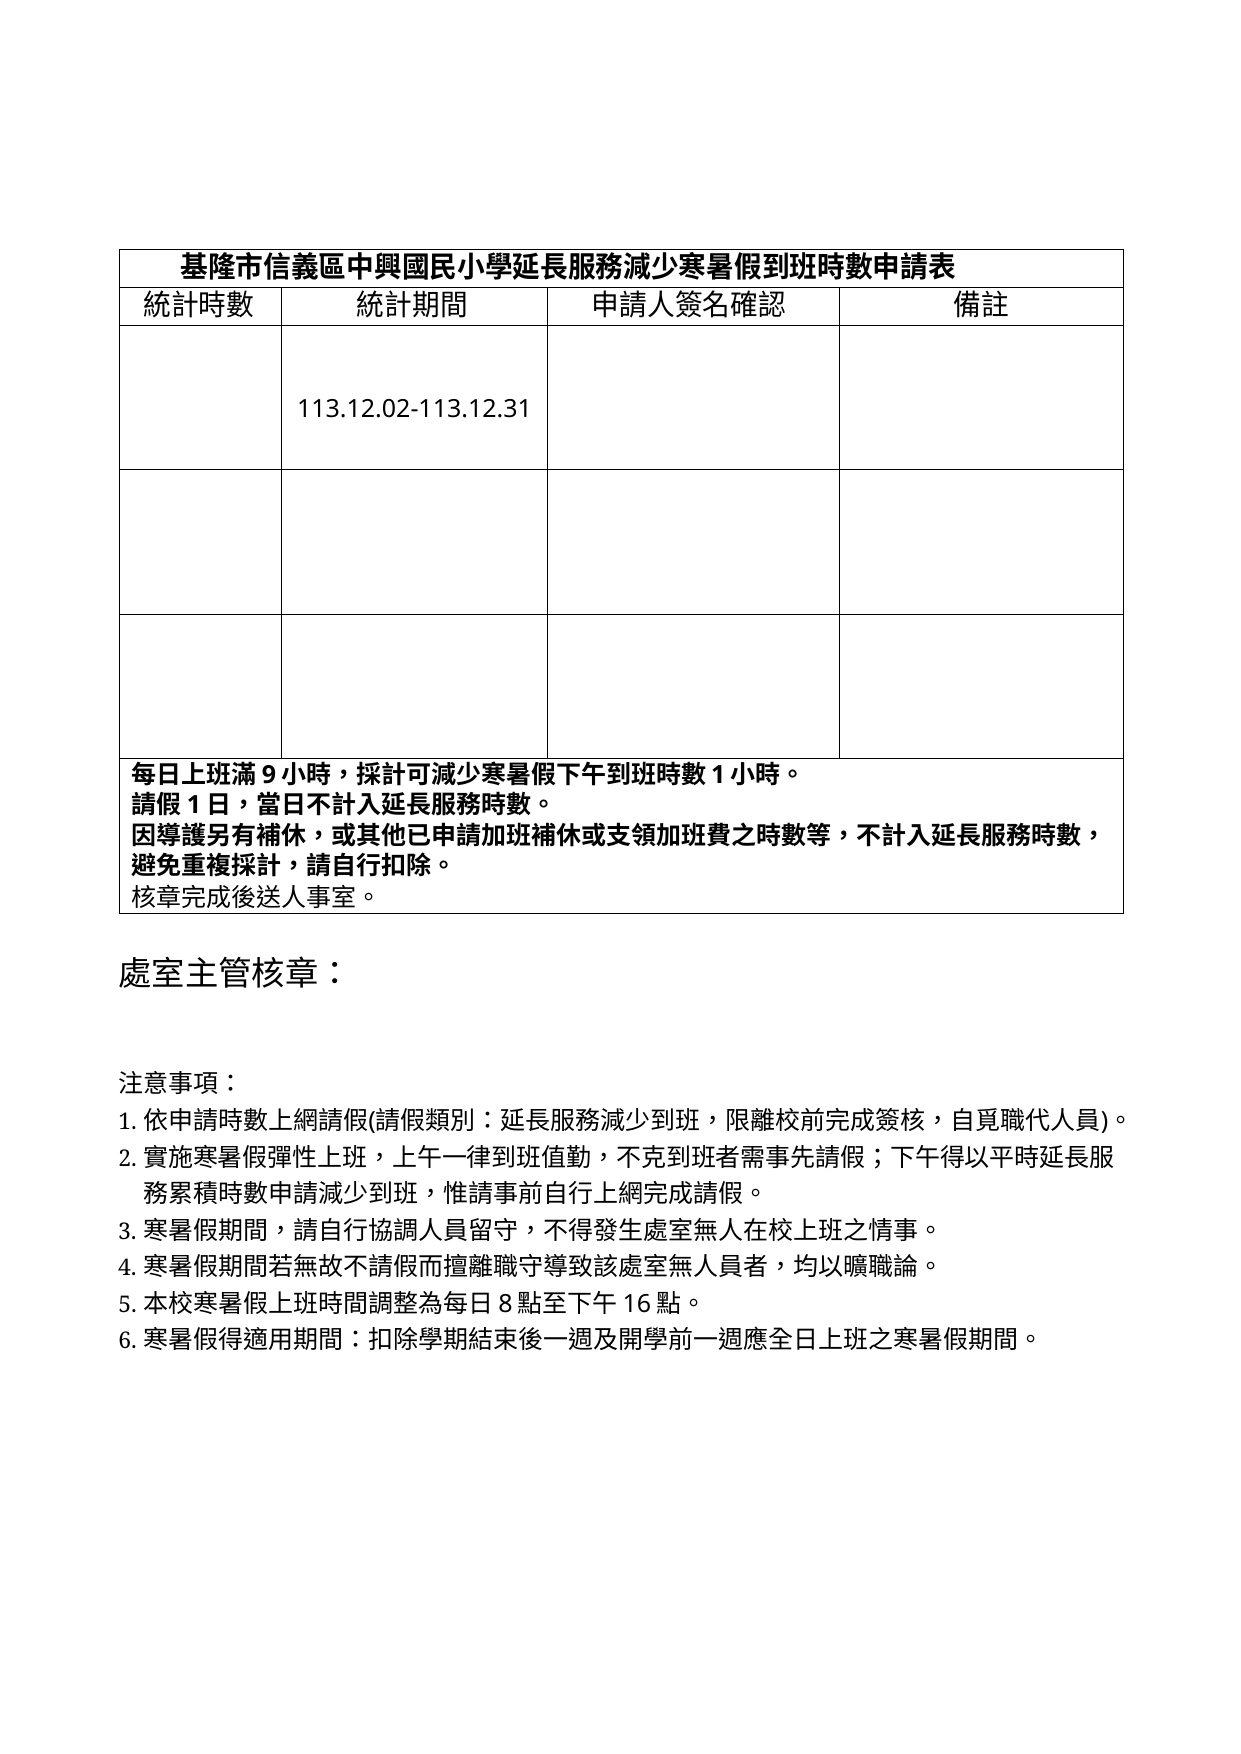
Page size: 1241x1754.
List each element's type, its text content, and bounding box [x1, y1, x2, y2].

table_cell 每日上班滿9小時，採計可減少寒暑假下午到班時數1小時。 請假1日，當日不計入延長服務時數。 因導護另有補休，或其他已申請加班補休或支領加班費之時數等，不計入延長服務時數，避免重複採計，請自行扣除。 核章完成後送人事室。 [120, 759, 1123, 913]
table_cell [548, 615, 839, 758]
table_cell [120, 615, 281, 758]
table_cell 統計時數 [120, 288, 281, 325]
table_cell [120, 326, 281, 469]
table_header 基隆市信義區中興國民小學延長服務減少寒暑假到班時數申請表 [120, 250, 1123, 287]
list 實施寒暑假彈性上班，上午一律到班值勤，不克到班者需事先請假；下午得以平時延長服務累積時數申請減少到班，惟請事前自行上網完成請假。 [118, 1137, 1118, 1210]
table_cell 統計期間 [282, 288, 547, 325]
table_cell 113.12.02-113.12.31 [282, 326, 547, 469]
text 處室主管核章： [118, 947, 1134, 995]
table_cell [840, 326, 1123, 469]
table_cell [120, 470, 281, 613]
table_cell [840, 615, 1123, 758]
list 寒暑假得適用期間：扣除學期結束後一週及開學前一週應全日上班之寒暑假期間。 [118, 1320, 1134, 1356]
list 依申請時數上網請假(請假類別：延長服務減少到班，限離校前完成簽核，自覓職代人員)。 [118, 1101, 1134, 1137]
table_cell 申請人簽名確認 [548, 288, 839, 325]
table_cell [282, 470, 547, 613]
table_cell [548, 326, 839, 469]
text 注意事項： [118, 1064, 1134, 1100]
table_cell [548, 470, 839, 613]
table_cell 備註 [840, 288, 1123, 325]
list 本校寒暑假上班時間調整為每日8點至下午16點。 [118, 1283, 1134, 1319]
table_cell [840, 470, 1123, 613]
table_cell [282, 615, 547, 758]
list 寒暑假期間，請自行協調人員留守，不得發生處室無人在校上班之情事。 [118, 1210, 1098, 1246]
list 寒暑假期間若無故不請假而擅離職守導致該處室無人員者，均以曠職論。 [118, 1247, 1134, 1283]
